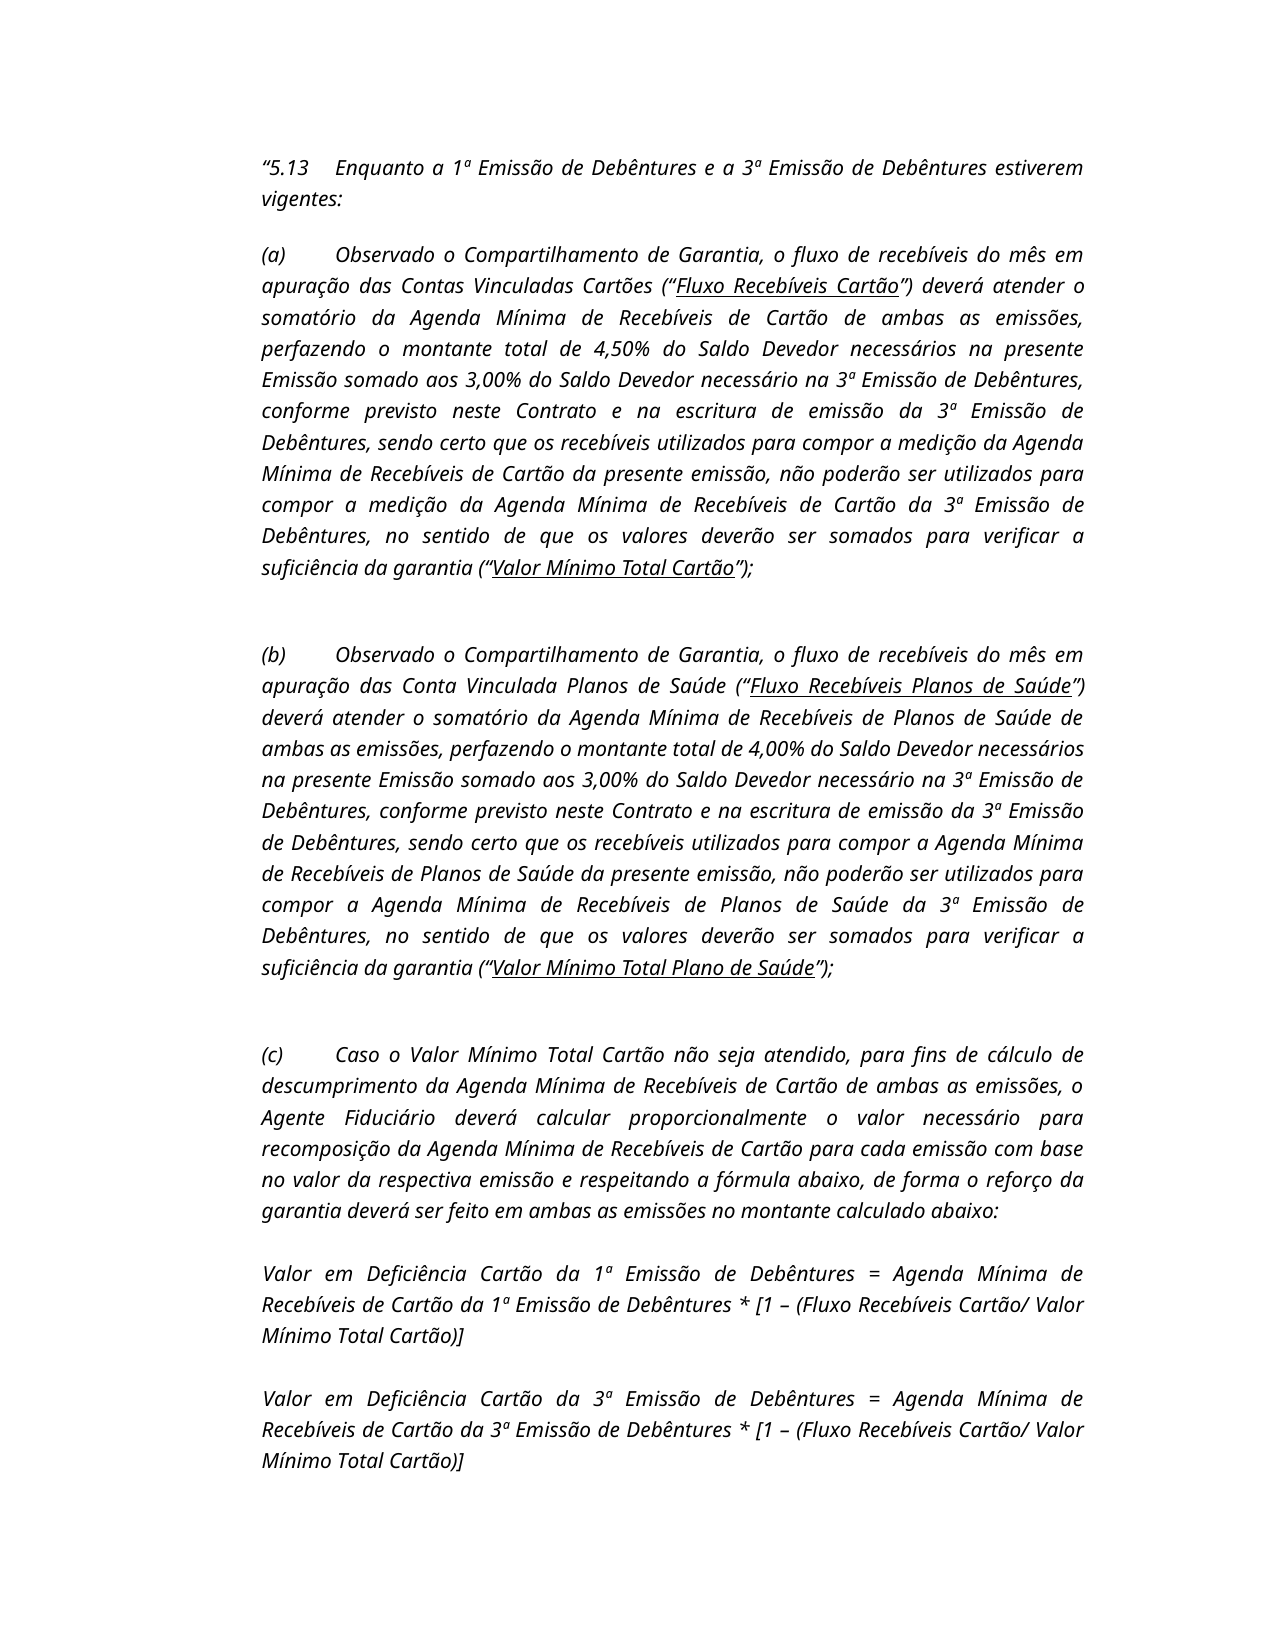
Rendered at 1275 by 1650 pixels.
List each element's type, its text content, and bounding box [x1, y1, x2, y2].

text (c) Caso o Valor Mínimo Total Cartão não seja atendido, para fins de cálculo de descumprimento da Agenda Mínima de Recebíveis de Cartão de ambas as emissões, o Agente Fiduciário deverá calcular proporcionalmente o valor necessário para recomposição da Agenda Mínima de Recebíveis de Cartão para cada emissão com base no valor da respectiva emissão e respeitando a fórmula abaixo, de forma o reforço da garantia deverá ser feito em ambas as emissões no montante calculado abaixo: [261, 1037, 1087, 1225]
text “5.13 Enquanto a 1ª Emissão de Debêntures e a 3ª Emissão de Debêntures estiverem vigentes: [261, 150, 1087, 212]
text Valor em Deficiência Cartão da 1ª Emissão de Debêntures = Agenda Mínima de Recebíveis de Cartão da 1ª Emissão de Debêntures * [1 – (Fluxo Recebíveis Cartão/ Valor Mínimo Total Cartão)] [261, 1256, 1087, 1350]
subtitle (a) Observado o Compartilhamento de Garantia, o fluxo de recebíveis do mês em apuração das Contas Vinculadas Cartões (“Fluxo Recebíveis Cartão”) deverá atender o somatório da Agenda Mínima de Recebíveis de Cartão de ambas as emissões, perfazendo o montante total de 4,50% do Saldo Devedor necessários na presente Emissão somado aos 3,00% do Saldo Devedor necessário na 3ª Emissão de Debêntures, conforme previsto neste Contrato e na escritura de emissão da 3ª Emissão de Debêntures, sendo certo que os recebíveis utilizados para compor a medição da Agenda Mínima de Recebíveis de Cartão da presente emissão, não poderão ser utilizados para compor a medição da Agenda Mínima de Recebíveis de Cartão da 3ª Emissão de Debêntures, no sentido de que os valores deverão ser somados para verificar a suficiência da garantia (“Valor Mínimo Total Cartão”); [261, 237, 1087, 581]
text Valor em Deficiência Cartão da 3ª Emissão de Debêntures = Agenda Mínima de Recebíveis de Cartão da 3ª Emissão de Debêntures * [1 – (Fluxo Recebíveis Cartão/ Valor Mínimo Total Cartão)] [261, 1381, 1087, 1475]
subtitle (b) Observado o Compartilhamento de Garantia, o fluxo de recebíveis do mês em apuração das Conta Vinculada Planos de Saúde (“Fluxo Recebíveis Planos de Saúde”) deverá atender o somatório da Agenda Mínima de Recebíveis de Planos de Saúde de ambas as emissões, perfazendo o montante total de 4,00% do Saldo Devedor necessários na presente Emissão somado aos 3,00% do Saldo Devedor necessário na 3ª Emissão de Debêntures, conforme previsto neste Contrato e na escritura de emissão da 3ª Emissão de Debêntures, sendo certo que os recebíveis utilizados para compor a Agenda Mínima de Recebíveis de Planos de Saúde da presente emissão, não poderão ser utilizados para compor a Agenda Mínima de Recebíveis de Planos de Saúde da 3ª Emissão de Debêntures, no sentido de que os valores deverão ser somados para verificar a suficiência da garantia (“Valor Mínimo Total Plano de Saúde”); [261, 637, 1087, 981]
